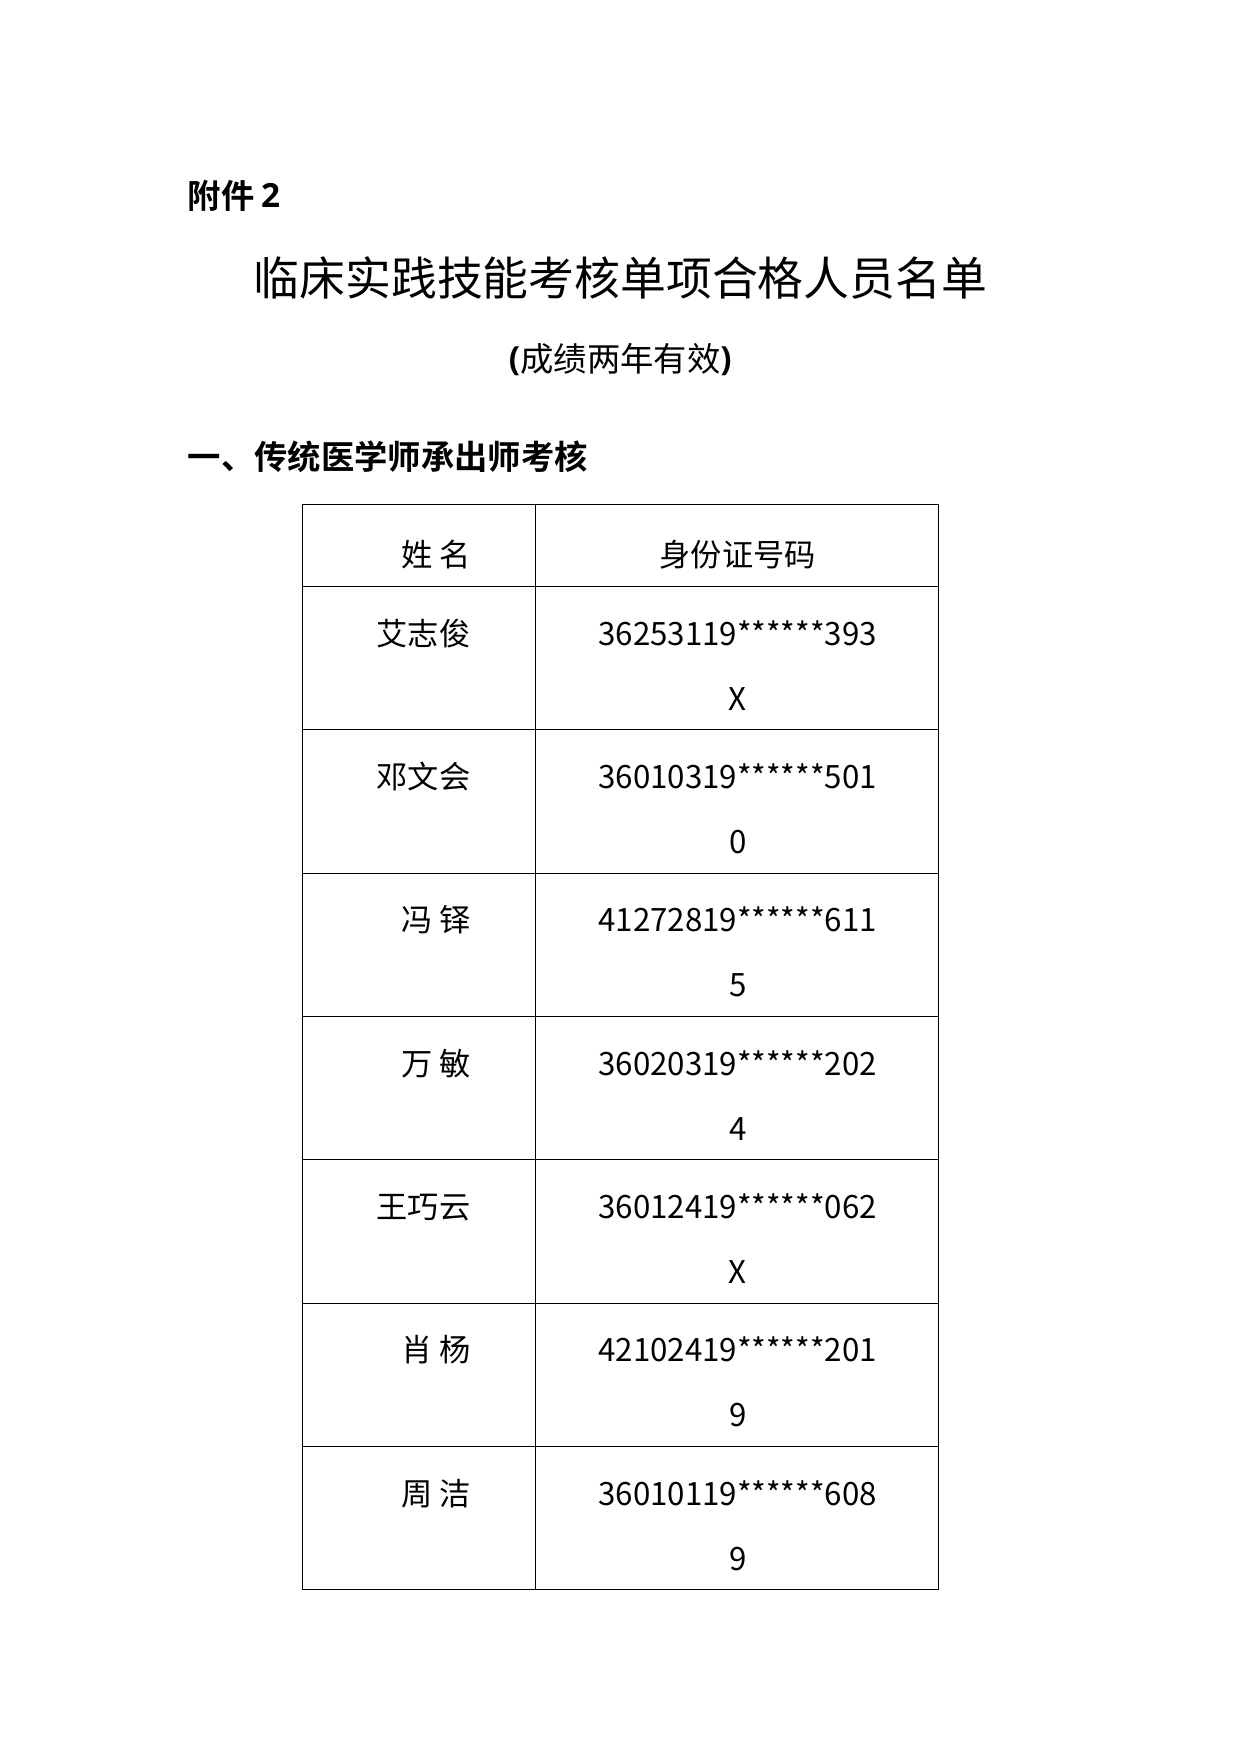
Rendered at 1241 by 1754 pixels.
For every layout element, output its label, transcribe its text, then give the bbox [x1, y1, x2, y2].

table_cell 邓文会 [303, 730, 535, 872]
table_cell 冯 铎 [303, 874, 535, 1016]
text 附件2 [187, 162, 1053, 227]
table_header 身份证号码 [536, 505, 938, 586]
table_cell 42102419******2019 [536, 1304, 938, 1446]
text (成绩两年有效) [187, 324, 1053, 389]
text 临床实践技能考核单项合格人员名单 [187, 227, 1053, 324]
table_cell 肖 杨 [303, 1304, 535, 1446]
table_cell 周 洁 [303, 1447, 535, 1589]
table_cell 41272819******6115 [536, 874, 938, 1016]
table_cell 36012419******062X [536, 1160, 938, 1302]
table_cell 36010119******6089 [536, 1447, 938, 1589]
table_cell 艾志俊 [303, 587, 535, 729]
table_cell 36020319******2024 [536, 1017, 938, 1159]
table_cell 万 敏 [303, 1017, 535, 1159]
table_cell 36010319******5010 [536, 730, 938, 872]
list 传统医学师承出师考核 [187, 422, 1053, 487]
table_header 姓 名 [303, 505, 535, 586]
table_cell 王巧云 [303, 1160, 535, 1302]
table_cell 36253119******393X [536, 587, 938, 729]
